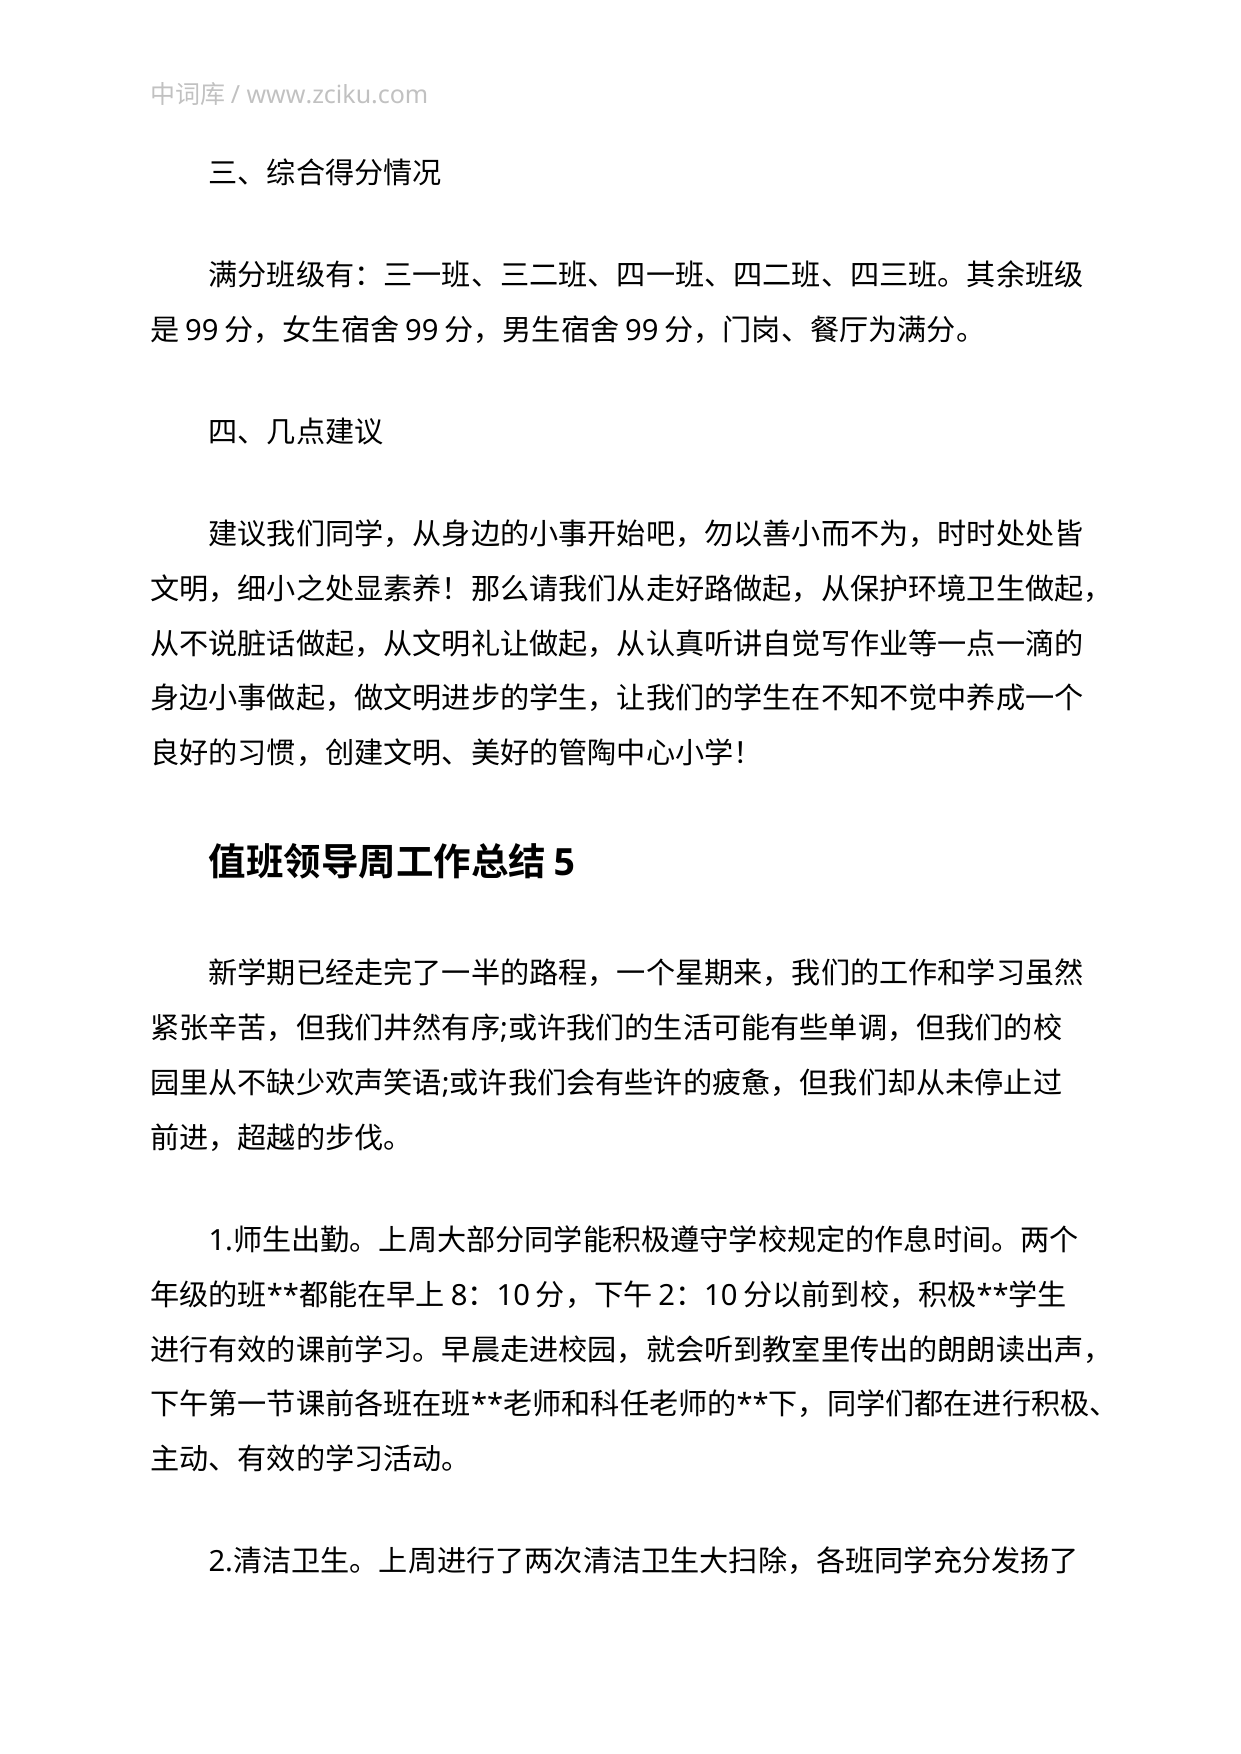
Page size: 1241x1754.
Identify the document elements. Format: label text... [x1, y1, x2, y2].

text 值班领导周工作总结5 [150, 832, 1090, 886]
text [150, 1538, 1090, 1580]
text 新学期已经走完了一半的路程，一个星期来，我们的工作和学习虽然紧张辛苦，但我们井然有序;或许我们的生活可能有些单调，但我们的校园里从不缺少欢声笑语;或许我们会有些许的疲惫，但我们却从未停止过前进，超越的步伐。 [150, 949, 1090, 1157]
text 建议我们同学，从身边的小事开始吧，勿以善小而不为，时时处处皆文明，细小之处显素养！那么请我们从走好路做起，从保护环境卫生做起，从不说脏话做起，从文明礼让做起，从认真听讲自觉写作业等一点一滴的身边小事做起，做文明进步的学生，让我们的学生在不知不觉中养成一个良好的习惯，创建文明、美好的管陶中心小学！ [150, 510, 1090, 772]
text 满分班级有：三一班、三二班、四一班、四二班、四三班。其余班级是99分，女生宿舍99分，男生宿舍99分，门岗、餐厅为满分。 [150, 252, 1090, 349]
text 三、综合得分情况 [150, 150, 1090, 192]
text 1.师生出勤。上周大部分同学能积极遵守学校规定的作息时间。两个年级的班**都能在早上8：10分，下午2：10分以前到校，积极**学生进行有效的课前学习。早晨走进校园，就会听到教室里传出的朗朗读出声，下午第一节课前各班在班**老师和科任老师的**下，同学们都在进行积极、主动、有效的学习活动。 [150, 1216, 1090, 1478]
text 四、几点建议 [150, 409, 1090, 451]
